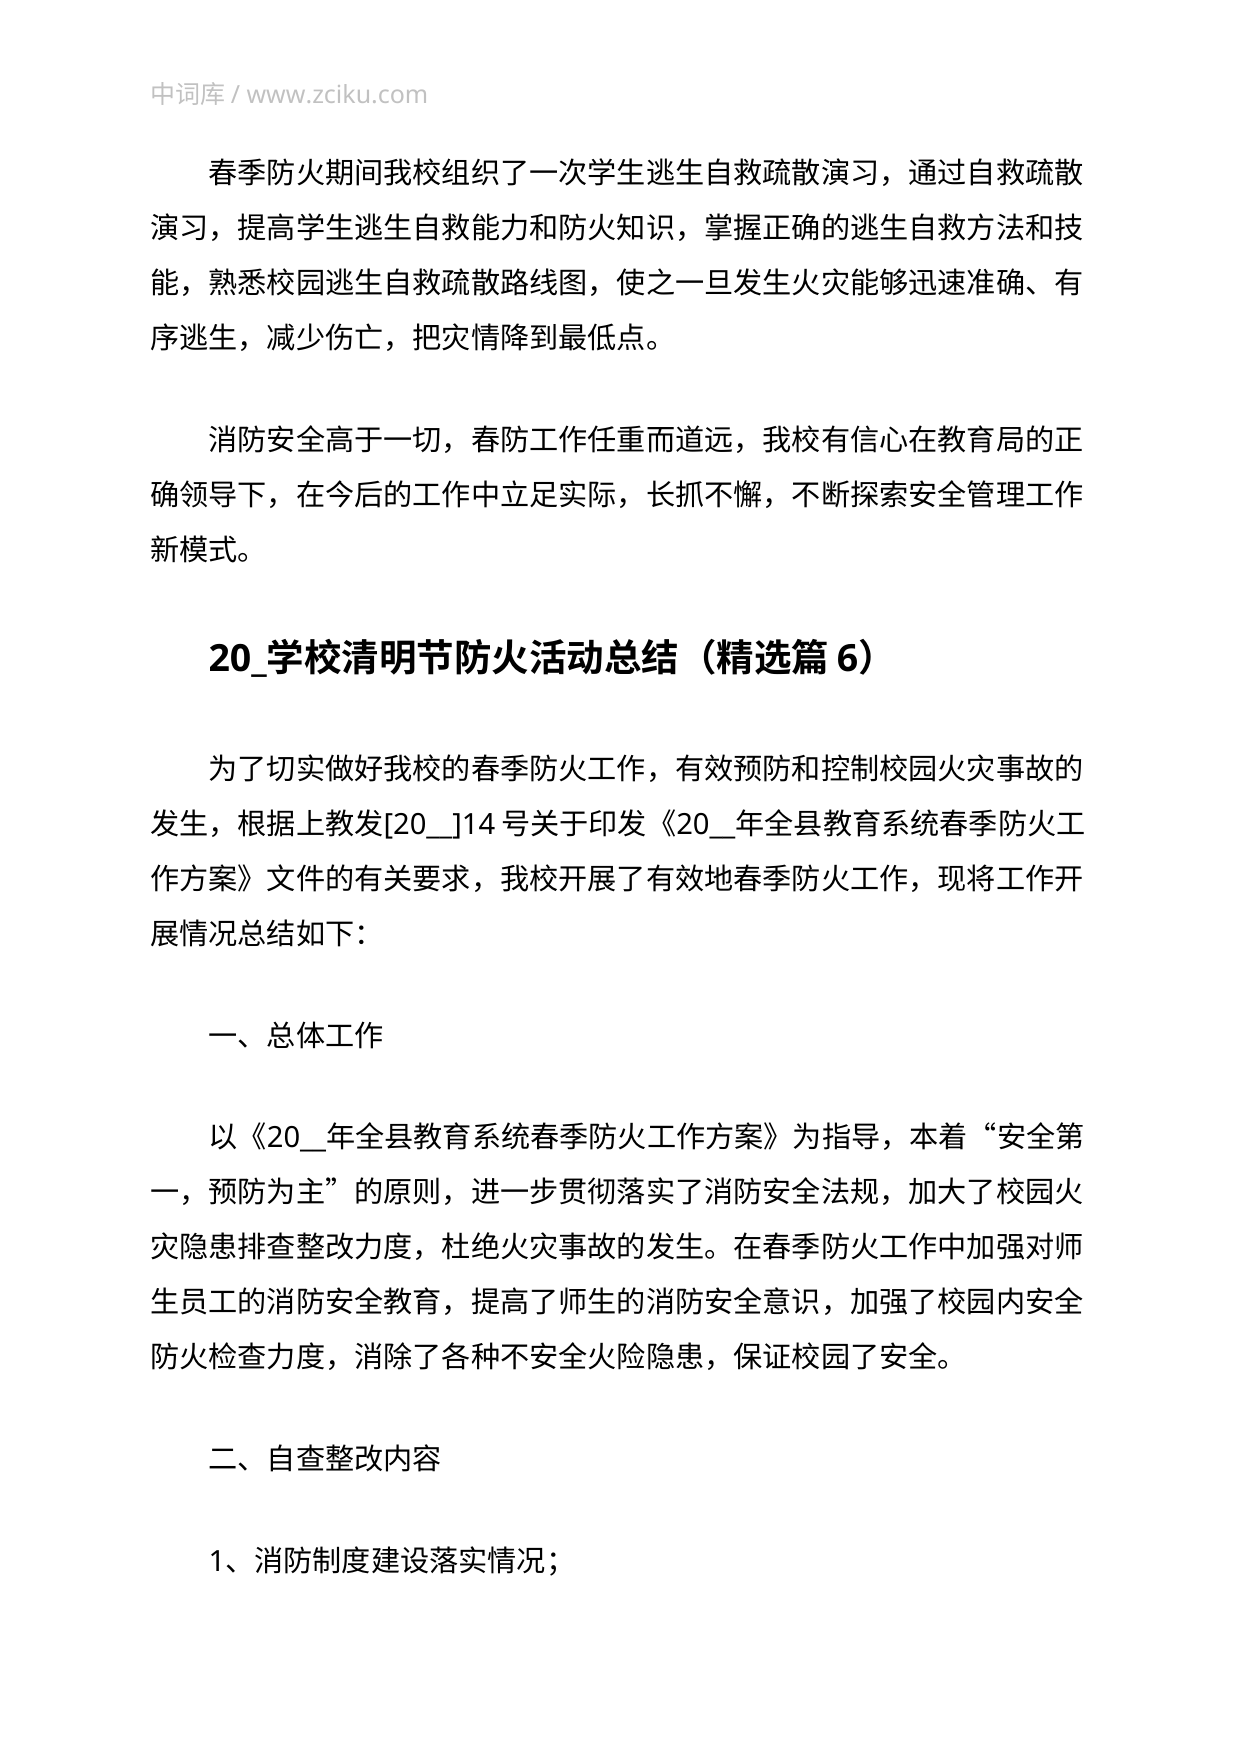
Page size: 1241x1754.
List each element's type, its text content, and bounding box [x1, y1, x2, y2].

text 春季防火期间我校组织了一次学生逃生自救疏散演习，通过自救疏散演习，提高学生逃生自救能力和防火知识，掌握正确的逃生自救方法和技能，熟悉校园逃生自救疏散路线图，使之一旦发生火灾能够迅速准确、有序逃生，减少伤亡，把灾情降到最低点。 [150, 150, 1090, 357]
text 为了切实做好我校的春季防火工作，有效预防和控制校园火灾事故的发生，根据上教发[20__]14号关于印发《20__年全县教育系统春季防火工作方案》文件的有关要求，我校开展了有效地春季防火工作，现将工作开展情况总结如下： [150, 746, 1090, 953]
text 1、消防制度建设落实情况； [150, 1537, 1090, 1579]
text 一、总体工作 [150, 1012, 1090, 1054]
text 20_学校清明节防火活动总结（精选篇6） [150, 628, 1090, 682]
text 二、自查整改内容 [150, 1435, 1090, 1478]
text 消防安全高于一切，春防工作任重而道远，我校有信心在教育局的正确领导下，在今后的工作中立足实际，长抓不懈，不断探索安全管理工作新模式。 [150, 416, 1090, 568]
text 以《20__年全县教育系统春季防火工作方案》为指导，本着“安全第一，预防为主”的原则，进一步贯彻落实了消防安全法规，加大了校园火灾隐患排查整改力度，杜绝火灾事故的发生。在春季防火工作中加强对师生员工的消防安全教育，提高了师生的消防安全意识，加强了校园内安全防火检查力度，消除了各种不安全火险隐患，保证校园了安全。 [150, 1114, 1090, 1376]
